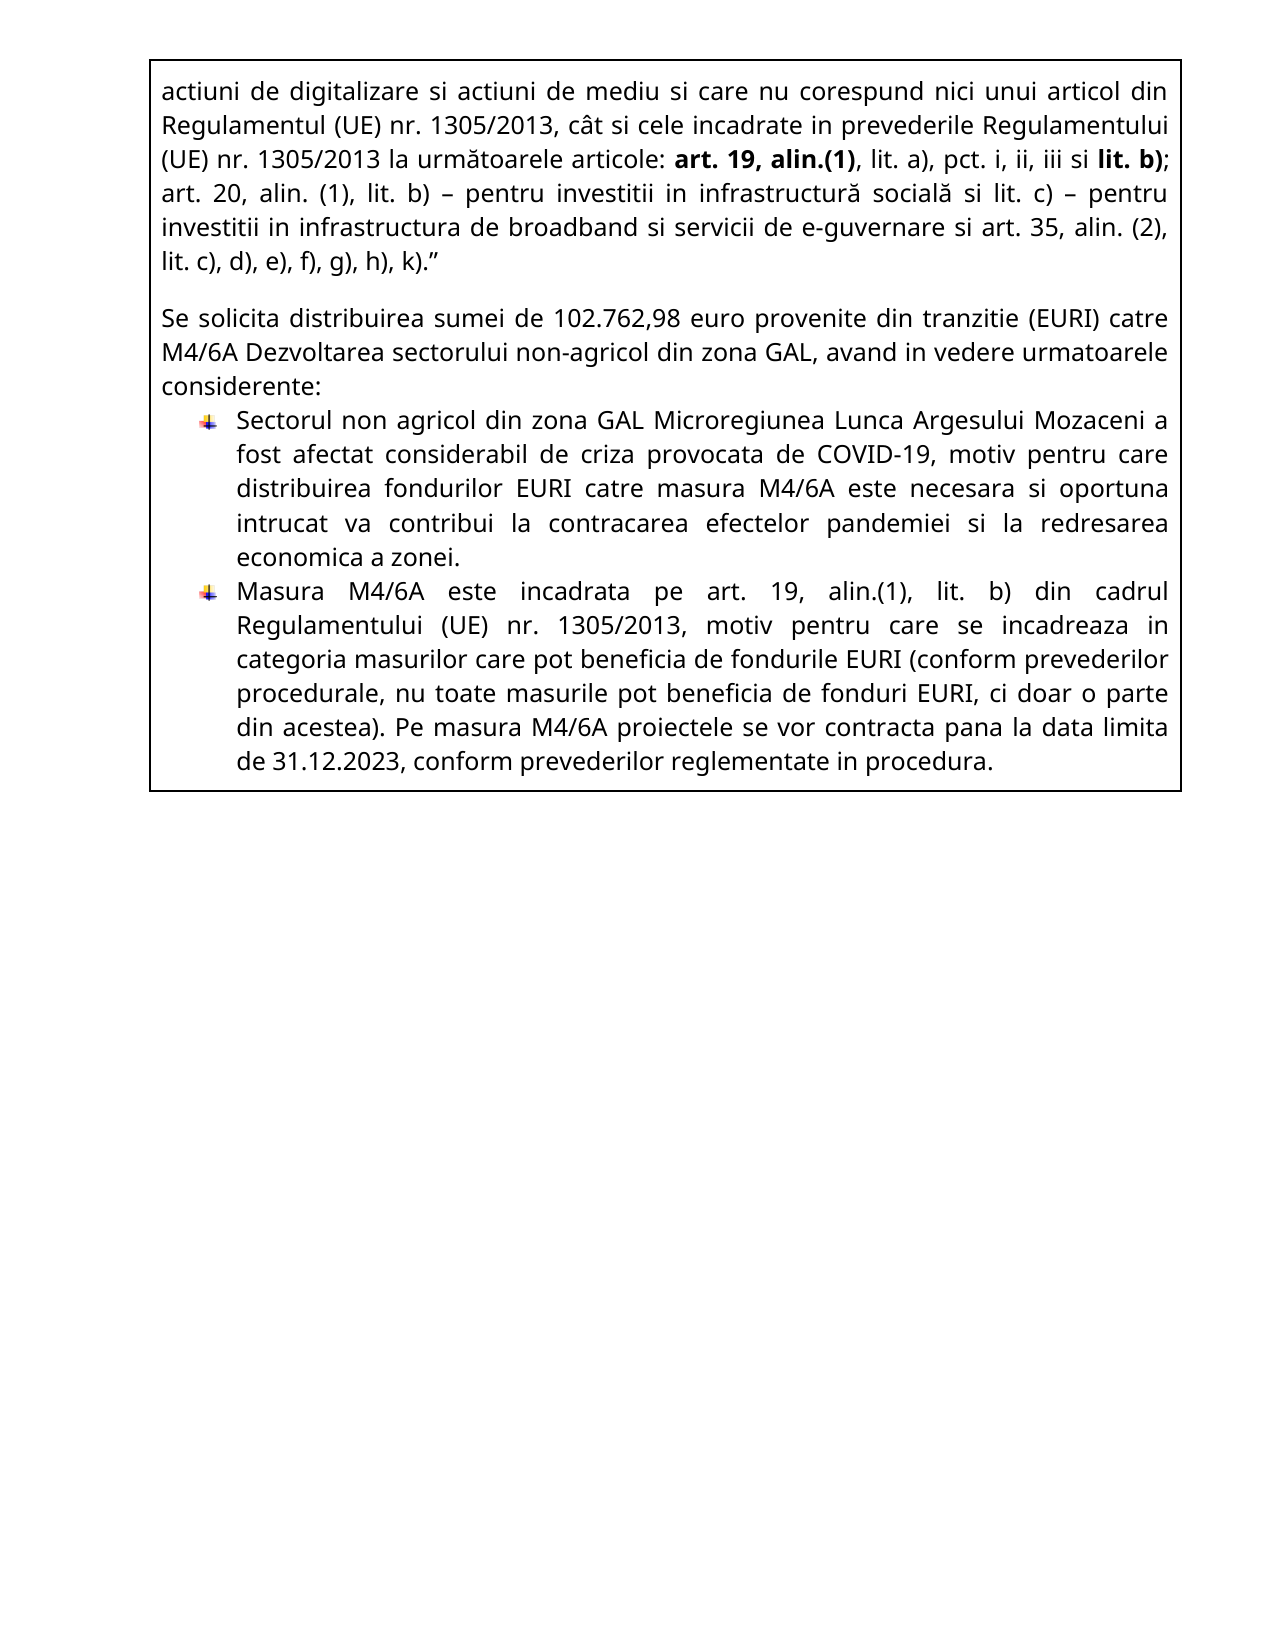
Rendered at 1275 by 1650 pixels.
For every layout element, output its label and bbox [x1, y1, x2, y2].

table_header [151, 61, 1180, 790]
picture [199, 413, 217, 430]
picture [199, 583, 217, 601]
